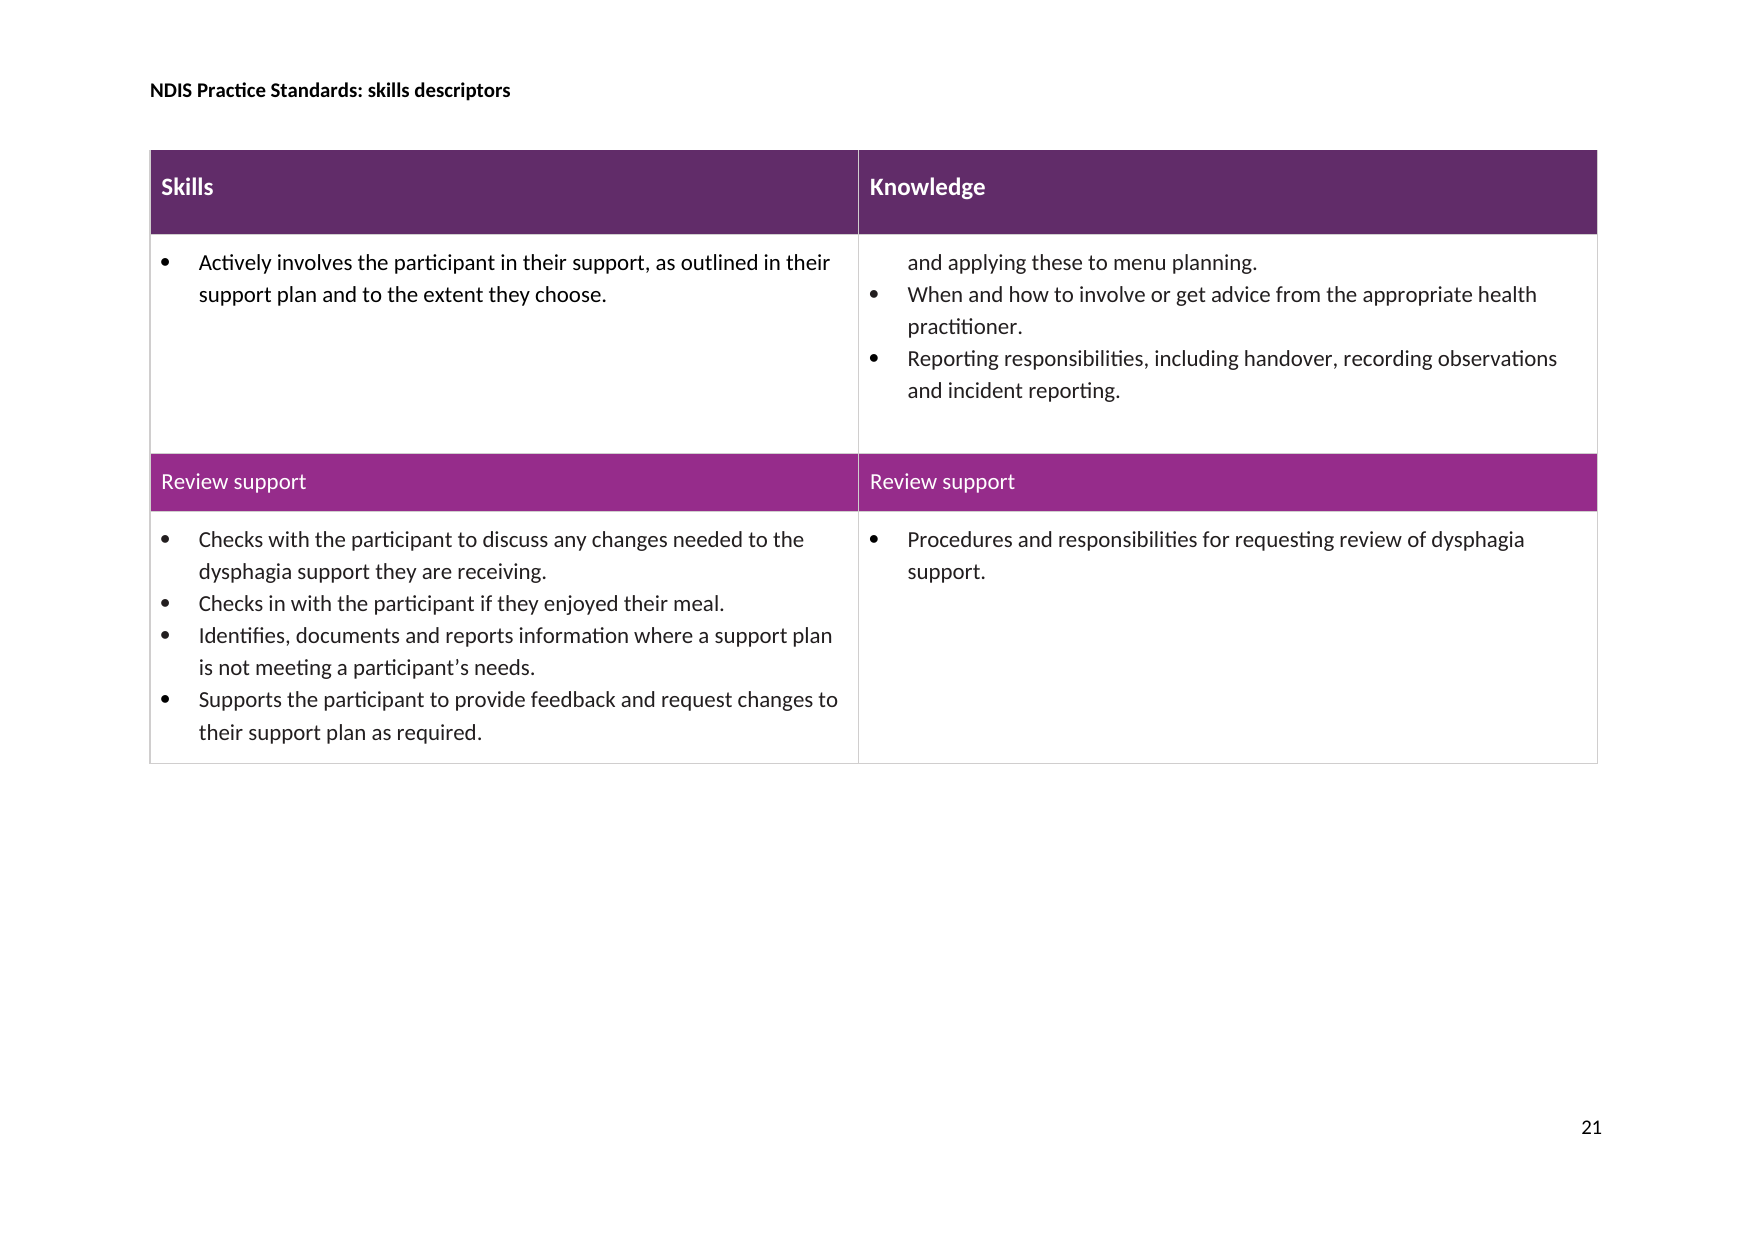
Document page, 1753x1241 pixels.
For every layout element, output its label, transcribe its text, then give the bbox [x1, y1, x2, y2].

table_header Skills [151, 150, 858, 234]
table_cell Checks with the participant to discuss any changes needed to the dysphagia support they are receiving. Checks in with the participant if they enjoyed their meal. Identifies, documents and reports information where a support plan is not meeting a participant’s needs. Supports the participant to provide feedback and request changes to their support plan as required. [151, 512, 858, 763]
table_cell Review support [151, 454, 858, 511]
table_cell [151, 235, 858, 453]
table_cell Review support [859, 454, 1597, 511]
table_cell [859, 235, 1597, 453]
table_header Knowledge [859, 150, 1597, 234]
table_cell Procedures and responsibilities for requesting review of dysphagia support. [859, 512, 1597, 763]
